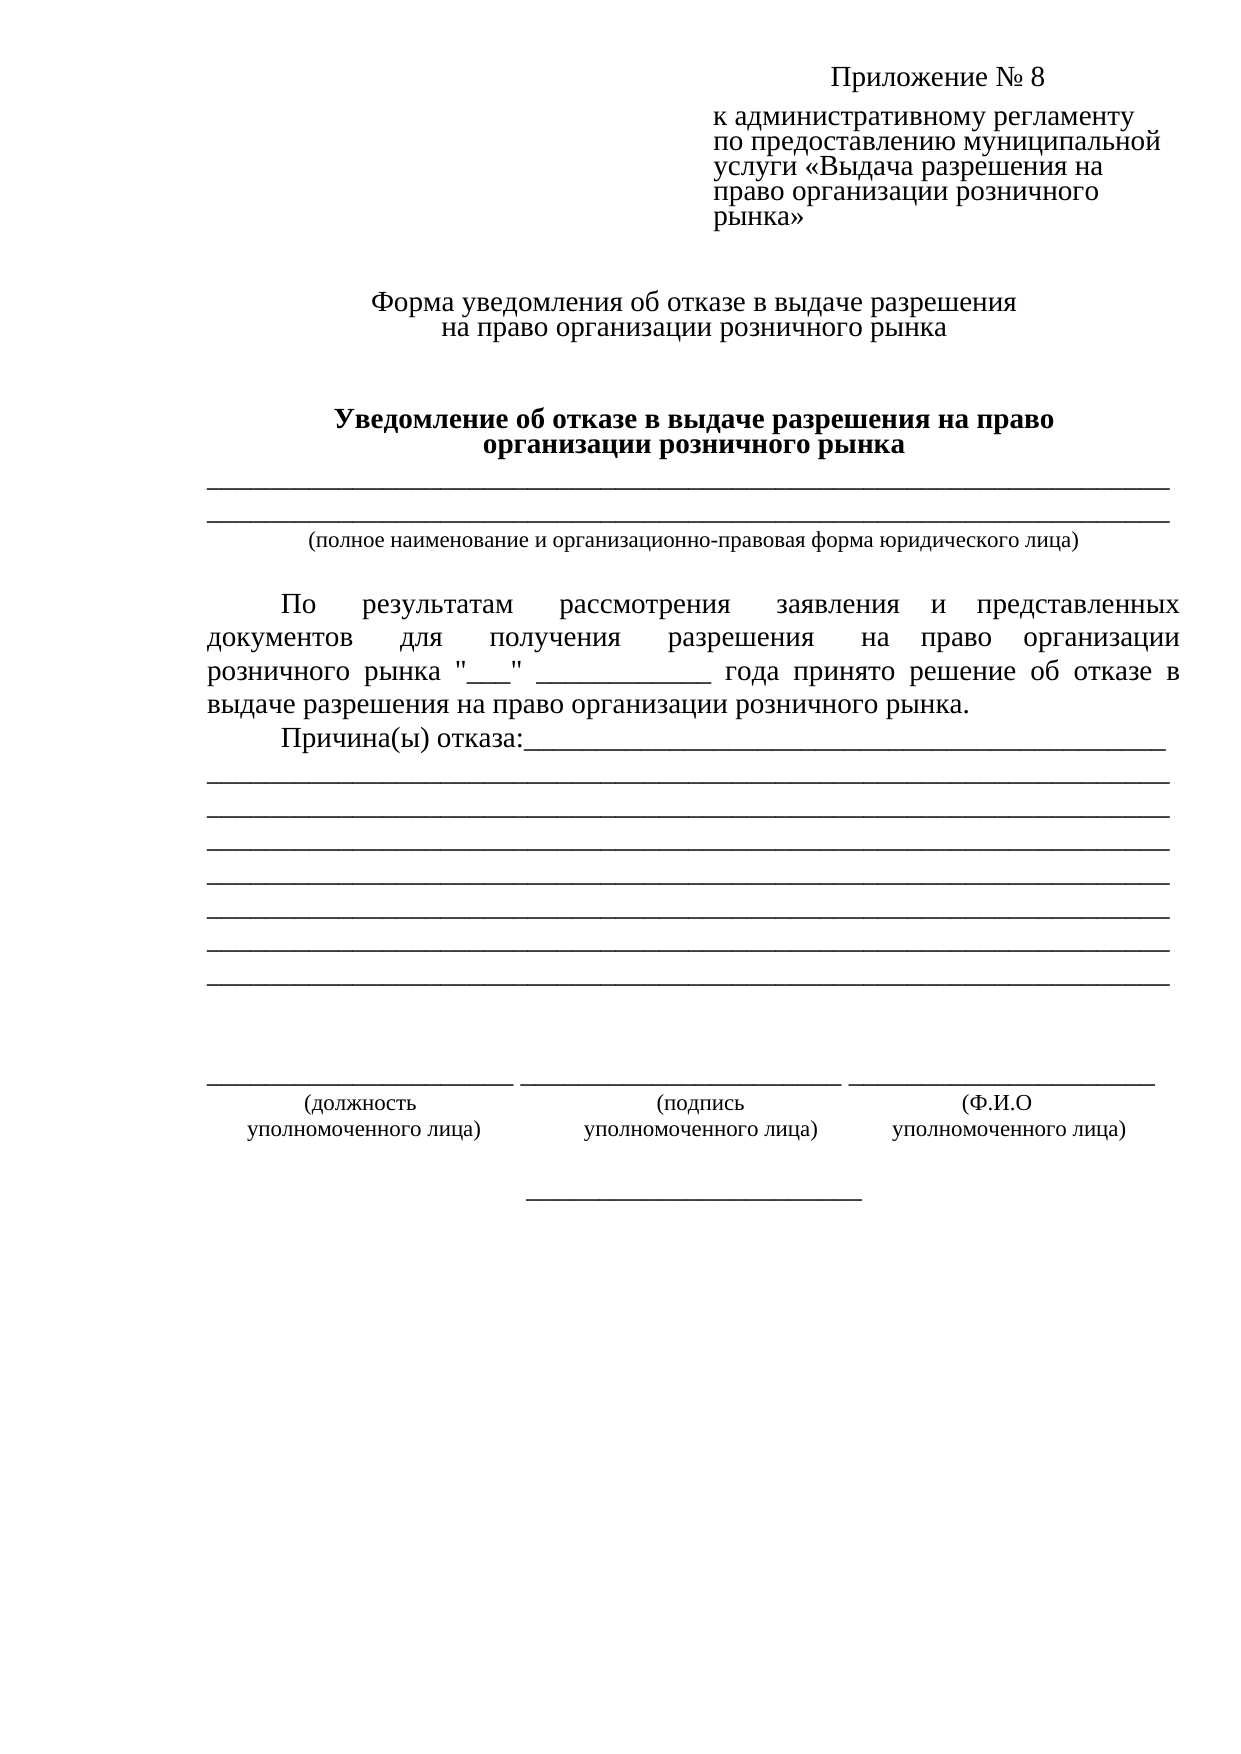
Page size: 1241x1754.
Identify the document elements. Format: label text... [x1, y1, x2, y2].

text Причина(ы) отказа:____________________________________________ [207, 720, 1181, 753]
text Форма уведомления об отказе в выдаче разрешения [207, 292, 1181, 317]
text по предоставлению муниципальной [713, 130, 1181, 155]
text __________________________________________________________________ [207, 888, 1181, 921]
text Уведомление об отказе в выдаче разрешения на право [207, 409, 1181, 434]
text организации розничного рынка [207, 434, 1181, 459]
text услуги «Выдача разрешения на право организации розничного рынка» [713, 155, 1181, 230]
text __________________________________________________________________ [207, 821, 1181, 854]
text __________________________________________________________________ [207, 854, 1181, 888]
text _______________________ [207, 1170, 1181, 1204]
text __________________________________________________________________ [207, 955, 1181, 988]
text уполномоченного лица) уполномоченного лица) уполномоченного лица) [207, 1115, 1181, 1142]
text (должность (подпись (Ф.И.О [207, 1089, 1181, 1115]
text __________________________________________________________________ [207, 459, 1181, 492]
text _______________________ Приложение № 8 [207, 59, 1181, 93]
text __________________________________________________________________ [207, 492, 1181, 526]
text По результатам рассмотрения заявления и представленных документов для получения разрешения на право организации розничного рынка "___" ____________ года принято решение об отказе в выдаче разрешения на право организации розничного рынка. [207, 586, 1181, 720]
text __________________________________________________________________ [207, 921, 1181, 955]
text _____________________ ______________________ _____________________ [207, 1055, 1181, 1089]
text на право организации розничного рынка [207, 317, 1181, 342]
text к административному регламенту [713, 105, 1181, 130]
text __________________________________________________________________ [207, 753, 1181, 787]
text (полное наименование и организационно-правовая форма юридического лица) [207, 526, 1181, 552]
text __________________________________________________________________ [207, 787, 1181, 821]
